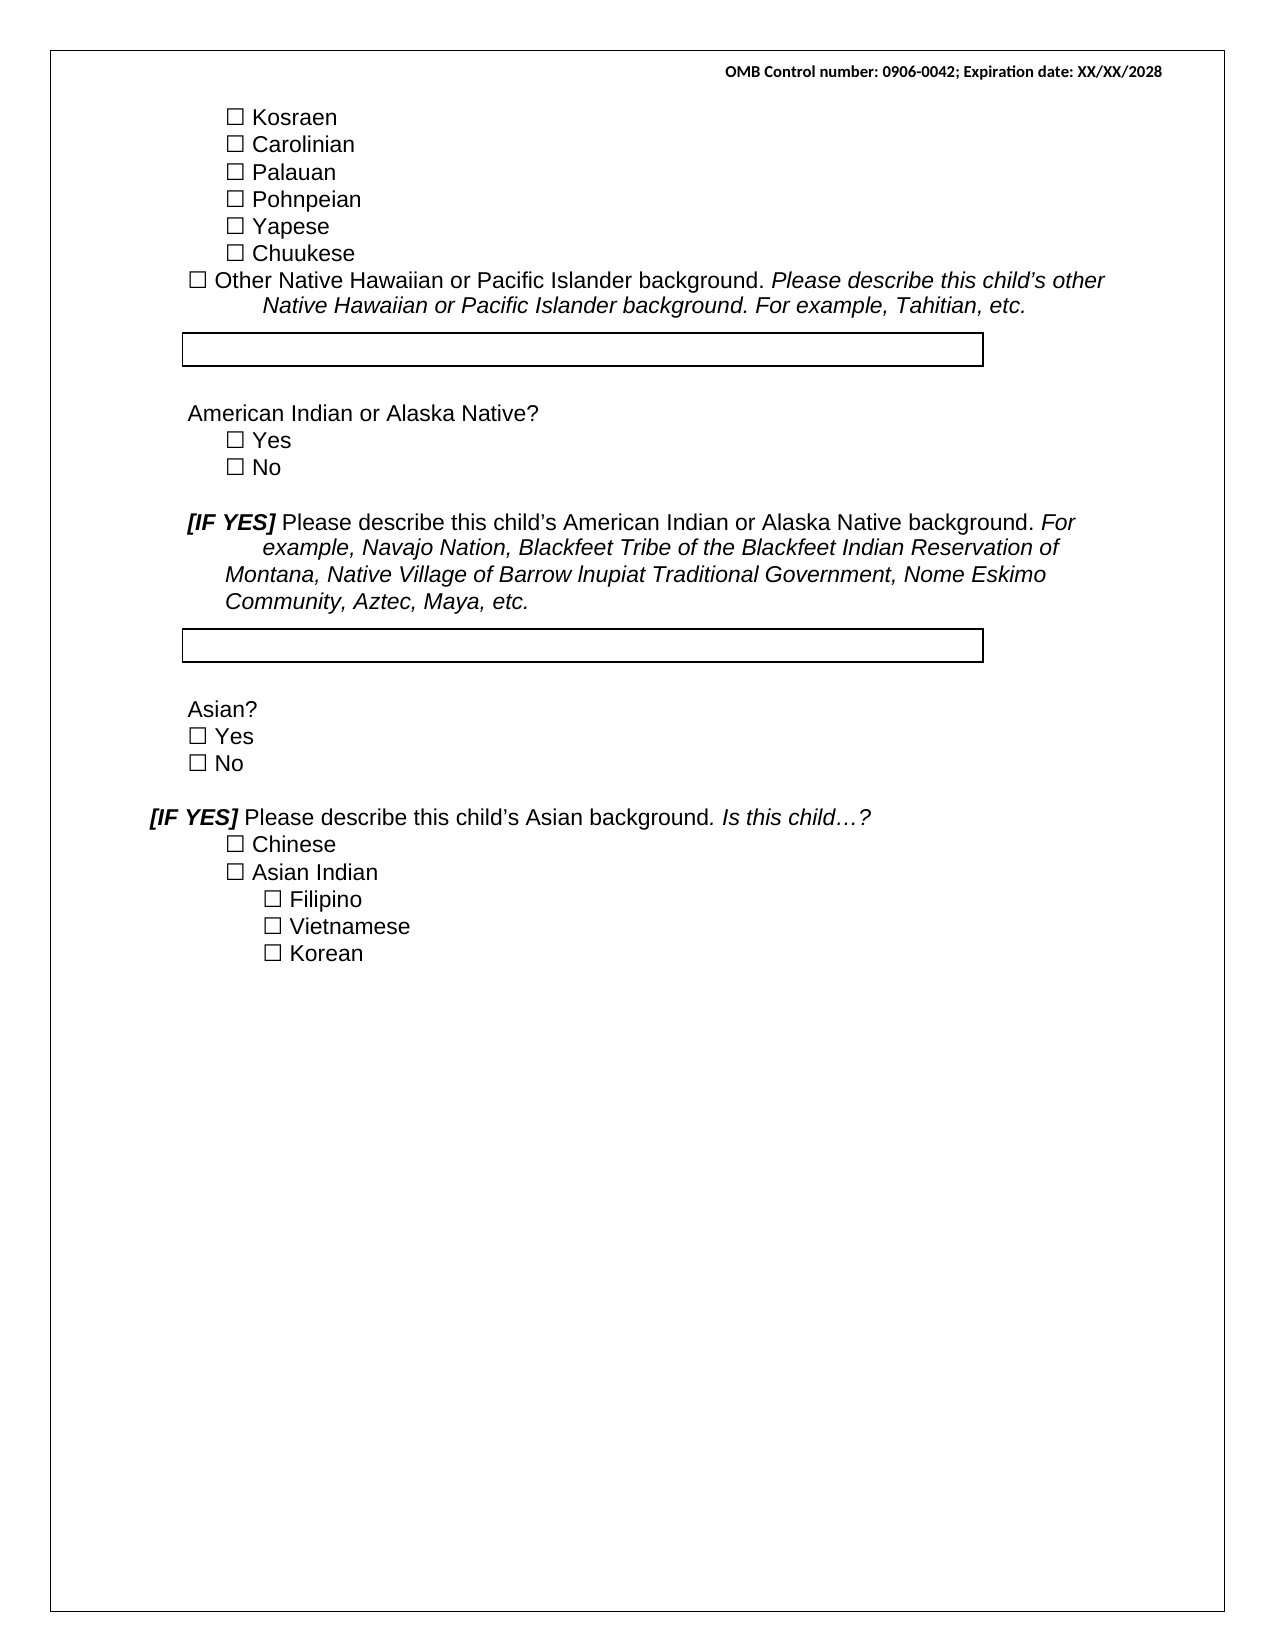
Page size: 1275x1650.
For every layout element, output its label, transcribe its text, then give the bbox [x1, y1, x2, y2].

text Montana, Native Village of Barrow lnupiat Traditional Government, Nome Eskimo [112, 562, 1162, 587]
text ☐ No [112, 752, 1162, 777]
text ☐ Yes [112, 724, 1162, 749]
text [IF YES] Please describe this child’s American Indian or Alaska Native background. For example, Navajo Nation, Blackfeet Tribe of the Blackfeet Indian Reservation of [187, 510, 1162, 560]
text ☐ Yapese [112, 214, 1162, 239]
text ☐ Korean [180, 941, 1162, 966]
text American Indian or Alaska Native? [112, 402, 1162, 427]
text ☐ Carolinian [112, 133, 1162, 158]
text ☐ Filipino [180, 887, 1162, 912]
text ☐ Other Native Hawaiian or Pacific Islander background. Please describe this child’s other Native Hawaiian or Pacific Islander background. For example, Tahitian, etc. [187, 268, 1162, 318]
text [IF YES] Please describe this child’s Asian background. Is this child…? [150, 806, 1162, 831]
text Community, Aztec, Maya, etc. [112, 589, 1162, 614]
text Asian? [112, 697, 1162, 722]
text ☐ Chuukese [112, 241, 1162, 266]
text ☐ Vietnamese [180, 914, 1162, 939]
text ☐ Chinese [112, 833, 1162, 858]
text ☐ Kosraen [112, 106, 1162, 131]
text ☐ No [112, 456, 1162, 481]
text ☐ Asian Indian [112, 860, 1162, 885]
text ☐ Palauan [112, 160, 1162, 185]
text ☐ Pohnpeian [112, 187, 1162, 212]
text ☐ Yes [112, 429, 1162, 454]
